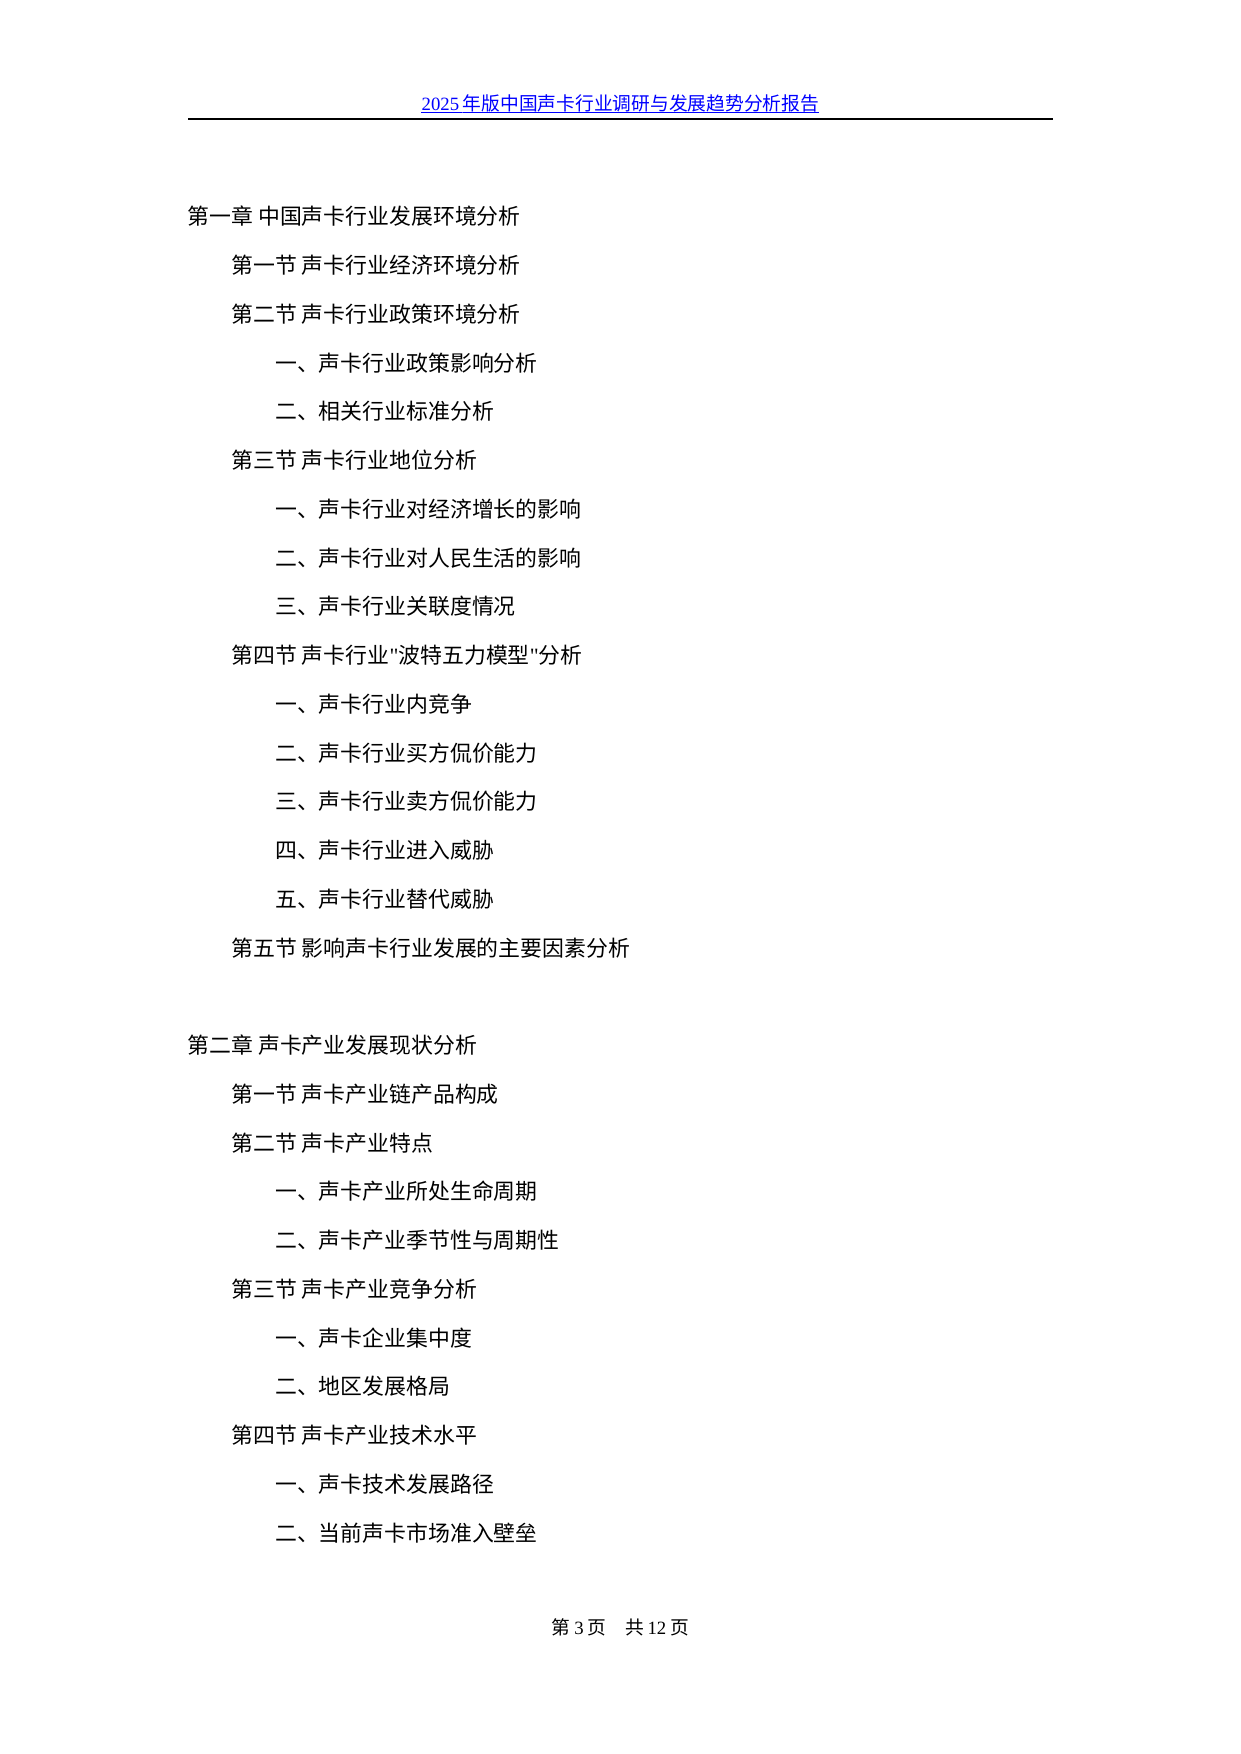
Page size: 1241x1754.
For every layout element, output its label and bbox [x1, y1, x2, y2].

text [187, 150, 1053, 1548]
